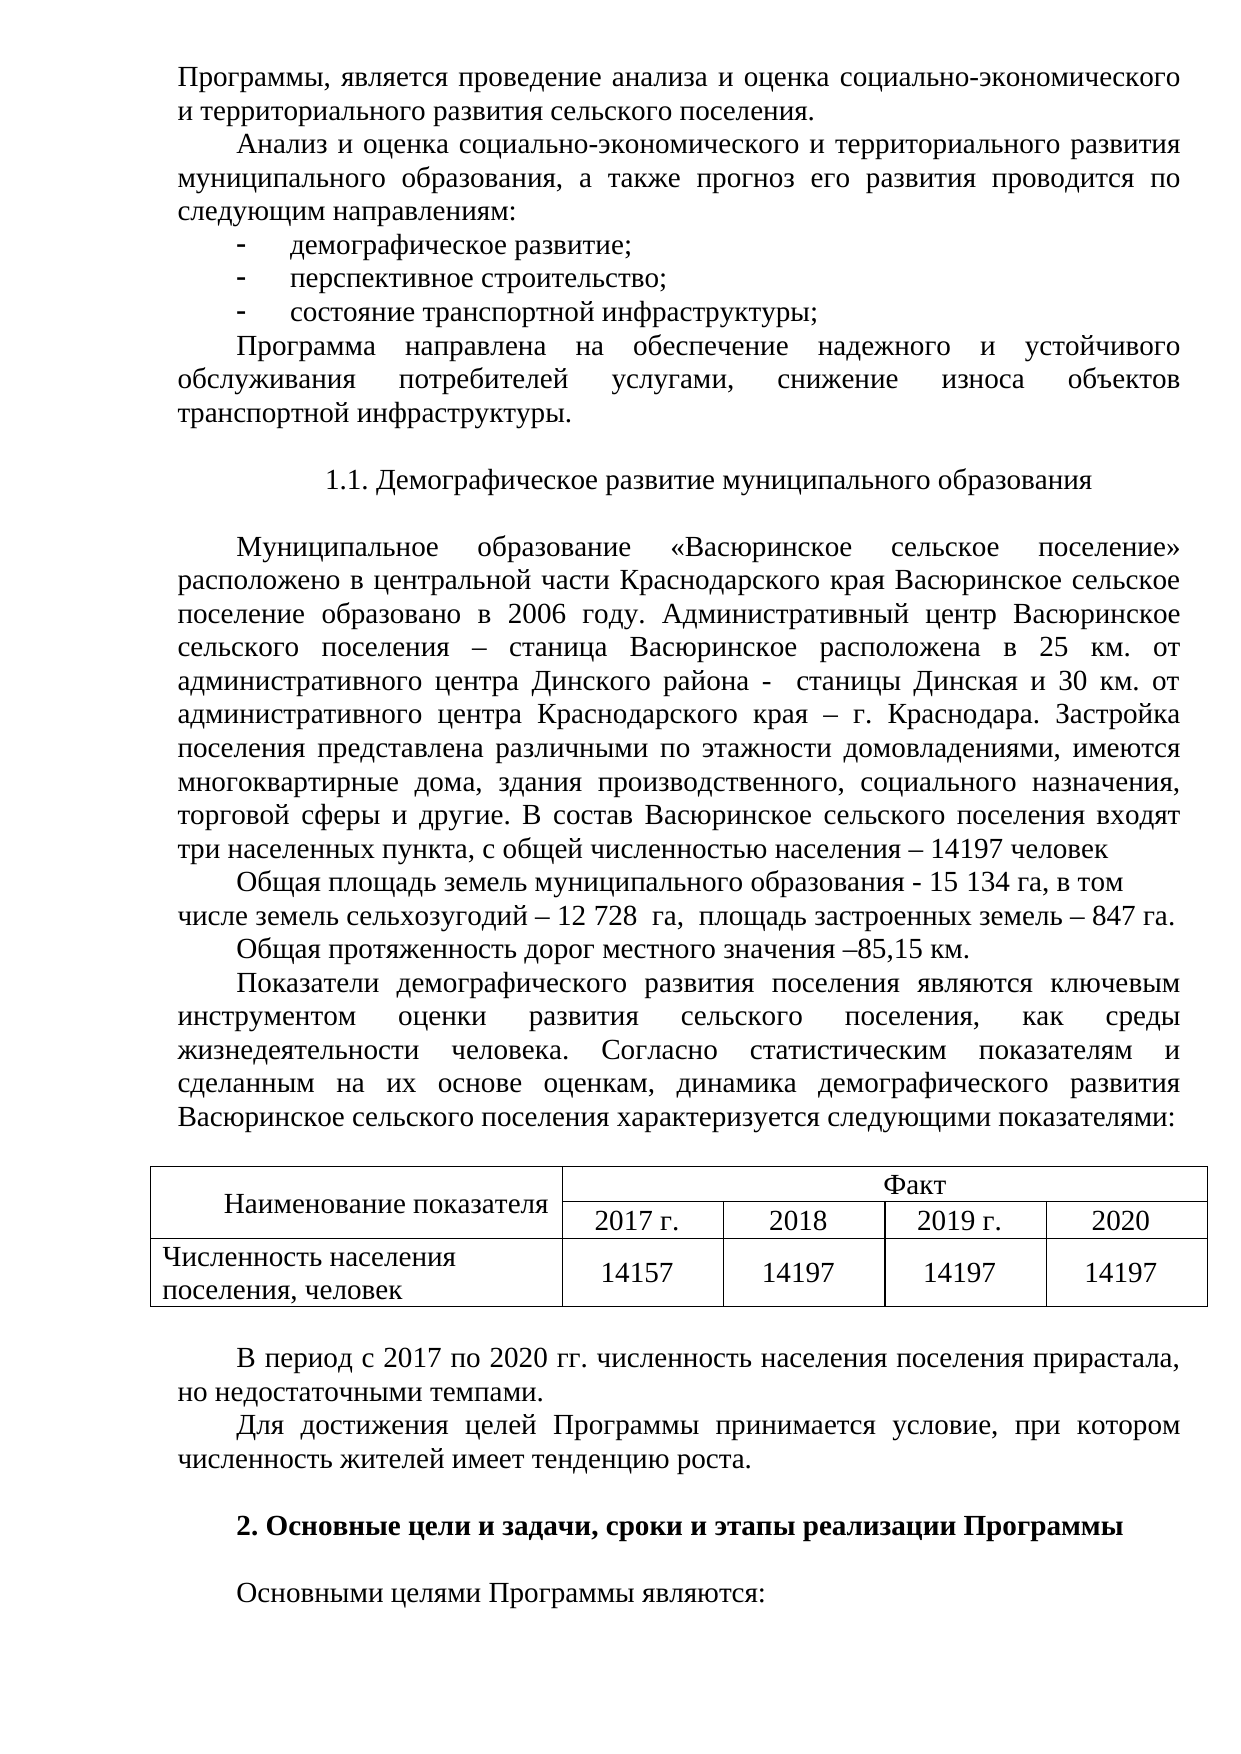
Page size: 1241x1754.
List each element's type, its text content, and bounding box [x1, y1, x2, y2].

table_header Наименование показателя [151, 1167, 562, 1238]
text Общая площадь земель муниципального образования - 15 134 га, в том числе земель сельхозугодий – 12 728 га, площадь застроенных земель – 847 га. [177, 864, 1181, 931]
table_cell 14197 [1047, 1239, 1207, 1306]
table_cell 14157 [563, 1239, 723, 1306]
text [177, 59, 1181, 126]
text 1.1. Демографическое развитие муниципального образования [177, 462, 1181, 495]
table_cell Численность населения поселения, человек [151, 1239, 562, 1306]
table_cell 2017 г. [563, 1202, 723, 1238]
text Для достижения целей Программы принимается условие, при котором численность жителей имеет тенденцию роста. [177, 1407, 1181, 1474]
list состояние транспортной инфраструктуры; [177, 294, 1181, 328]
table_cell 14197 [724, 1239, 884, 1306]
text В период с 2017 по 2020 гг. численность населения поселения прирастала, но недостаточными темпами. [177, 1340, 1181, 1407]
list демографическое развитие; [177, 227, 1181, 260]
table_cell 2018 [724, 1202, 884, 1238]
table_header Факт [563, 1167, 1207, 1201]
list перспективное строительство; [177, 260, 1181, 294]
table_cell 2019 г. [886, 1202, 1046, 1238]
text Программа направлена на обеспечение надежного и устойчивого обслуживания потребителей услугами, снижение износа объектов транспортной инфраструктуры. [177, 328, 1181, 428]
table_cell 2020 [1047, 1202, 1207, 1238]
table_cell 14197 [886, 1239, 1046, 1306]
text Анализ и оценка социально-экономического и территориального развития муниципального образования, а также прогноз его развития проводится по следующим направлениям: [177, 126, 1181, 227]
text Показатели демографического развития поселения являются ключевым инструментом оценки развития сельского поселения, как среды жизнедеятельности человека. Согласно статистическим показателям и сделанным на их основе оценкам, динамика демографического развития Васюринское сельского поселения характеризуется следующими показателями: [177, 965, 1181, 1133]
text Муниципальное образование «Васюринское сельское поселение» расположено в центральной части Краснодарского края Васюринское сельское поселение образовано в 2006 году. Административный центр Васюринское сельского поселения – станица Васюринское расположена в 25 км. от административного центра Динского района - станицы Динская и 30 км. от административного центра Краснодарского края – г. Краснодара. Застройка поселения представлена различными по этажности домовладениями, имеются многоквартирные дома, здания производственного, социального назначения, торговой сферы и другие. В состав Васюринское сельского поселения входят три населенных пункта, с общей численностью населения – 14197 человек [177, 529, 1181, 864]
text Основными целями Программы являются: [177, 1575, 1181, 1609]
text Общая протяженность дорог местного значения –85,15 км. [177, 931, 1181, 965]
text 2. Основные цели и задачи, сроки и этапы реализации Программы [177, 1508, 1181, 1542]
